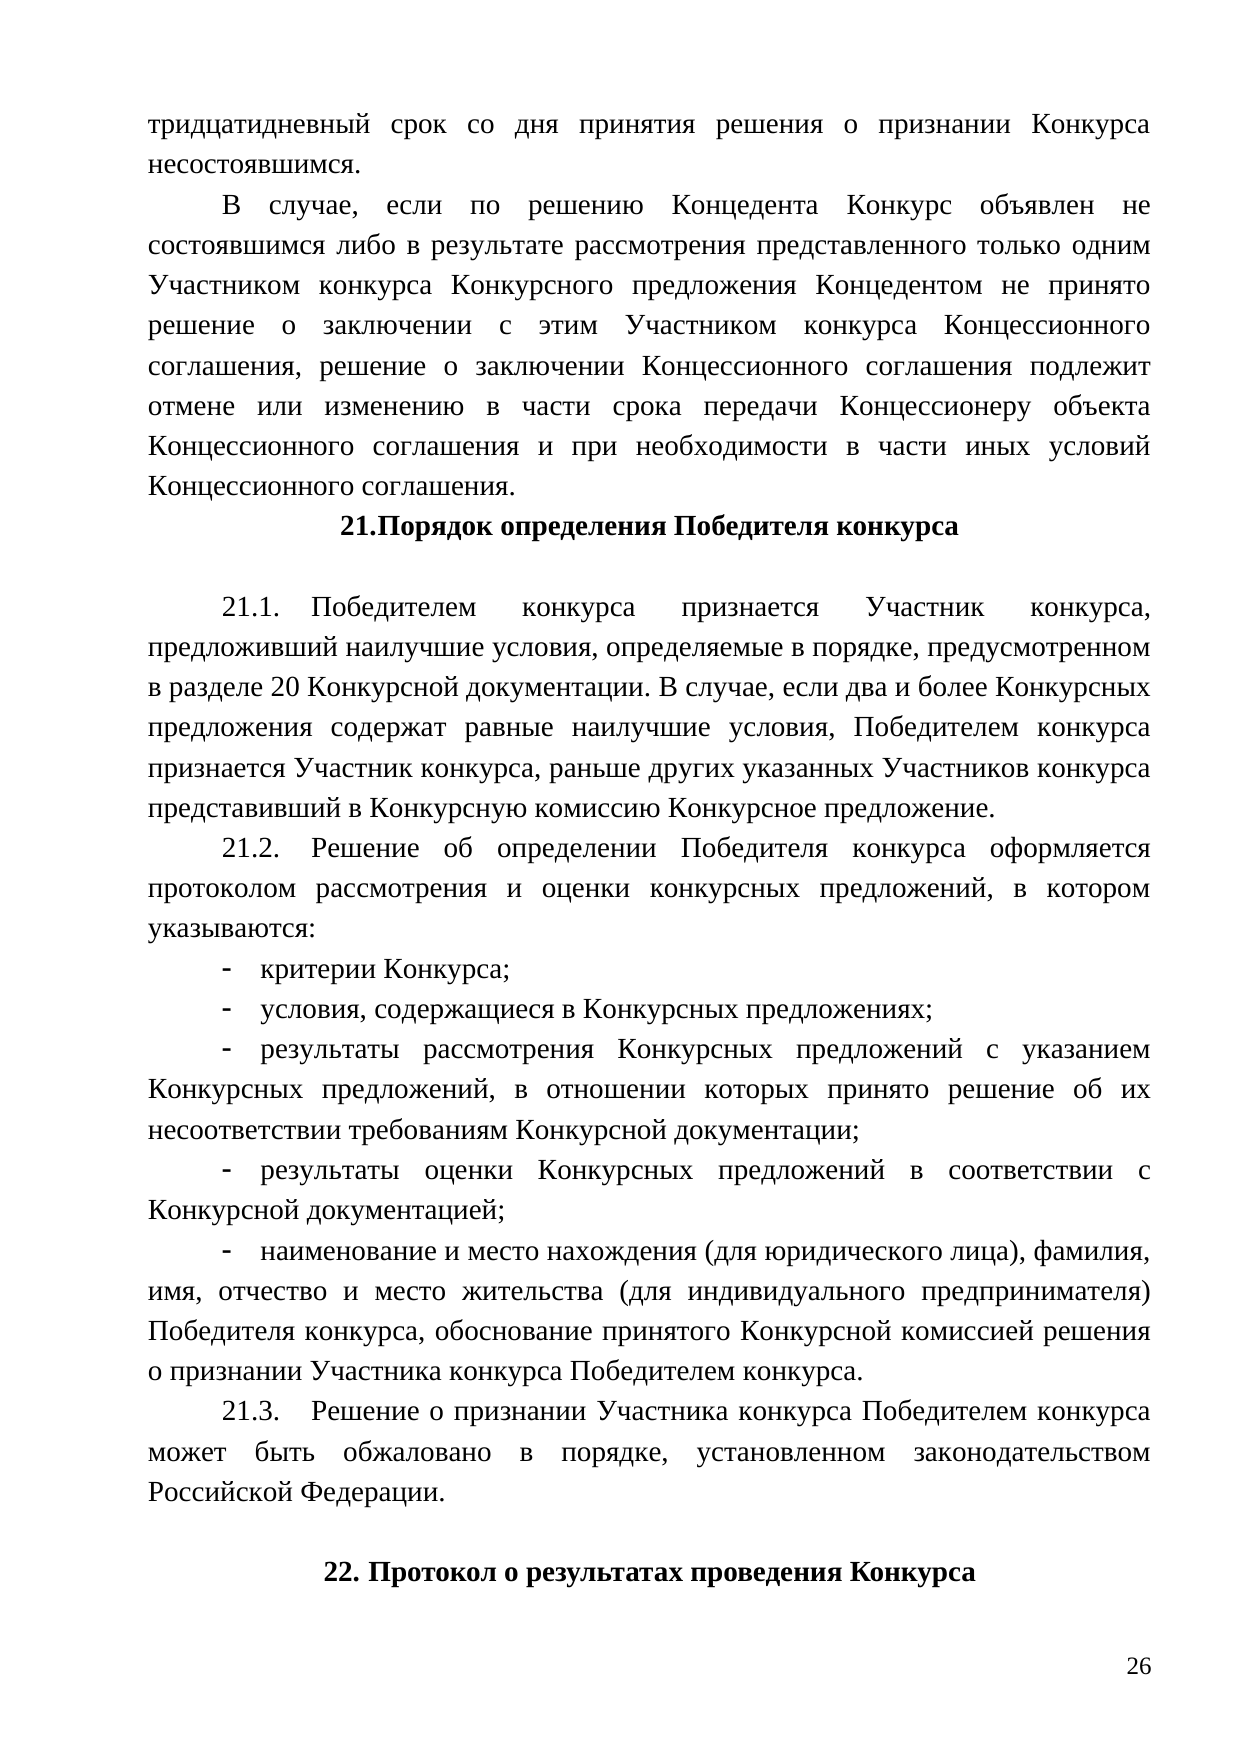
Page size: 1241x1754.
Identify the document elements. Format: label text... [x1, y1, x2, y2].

list критерии Конкурса; [148, 951, 1152, 984]
subtitle Протокол о результатах проведения Конкурса [148, 1554, 1152, 1588]
list Победителем конкурса признается Участник конкурса, предложивший наилучшие условия, определяемые в порядке, предусмотренном в разделе 20 Конкурсной документации. В случае, если два и более Конкурсных предложения содержат равные наилучшие условия, Победителем конкурса признается Участник конкурса, раньше других указанных Участников конкурса представивший в Конкурсную комиссию Конкурсное предложение. [148, 589, 1152, 823]
list Решение об определении Победителя конкурса оформляется протоколом рассмотрения и оценки конкурсных предложений, в котором указываются: [148, 830, 1152, 944]
list условия, содержащиеся в Конкурсных предложениях; [148, 991, 1152, 1025]
list наименование и место нахождения (для юридического лица), фамилия, имя, отчество и место жительства (для индивидуального предпринимателя) Победителя конкурса, обоснование принятого Конкурсной комиссией решения о признании Участника конкурса Победителем конкурса. [148, 1233, 1152, 1387]
list результаты рассмотрения Конкурсных предложений с указанием Конкурсных предложений, в отношении которых принято решение об их несоответствии требованиям Конкурсной документации; [148, 1031, 1152, 1145]
subtitle Порядок определения Победителя конкурса [148, 508, 1152, 542]
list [148, 106, 1152, 180]
list результаты оценки Конкурсных предложений в соответствии с Конкурсной документацией; [148, 1152, 1152, 1226]
list Решение о признании Участника конкурса Победителем конкурса может быть обжаловано в порядке, установленном законодательством Российской Федерации. [148, 1393, 1152, 1507]
text В случае, если по решению Концедента Конкурс объявлен не состоявшимся либо в результате рассмотрения представленного только одним Участником конкурса Конкурсного предложения Концедентом не принято решение о заключении с этим Участником конкурса Концессионного соглашения, решение о заключении Концессионного соглашения подлежит отмене или изменению в части срока передачи Концессионеру объекта Концессионного соглашения и при необходимости в части иных условий Концессионного соглашения. [148, 187, 1152, 502]
